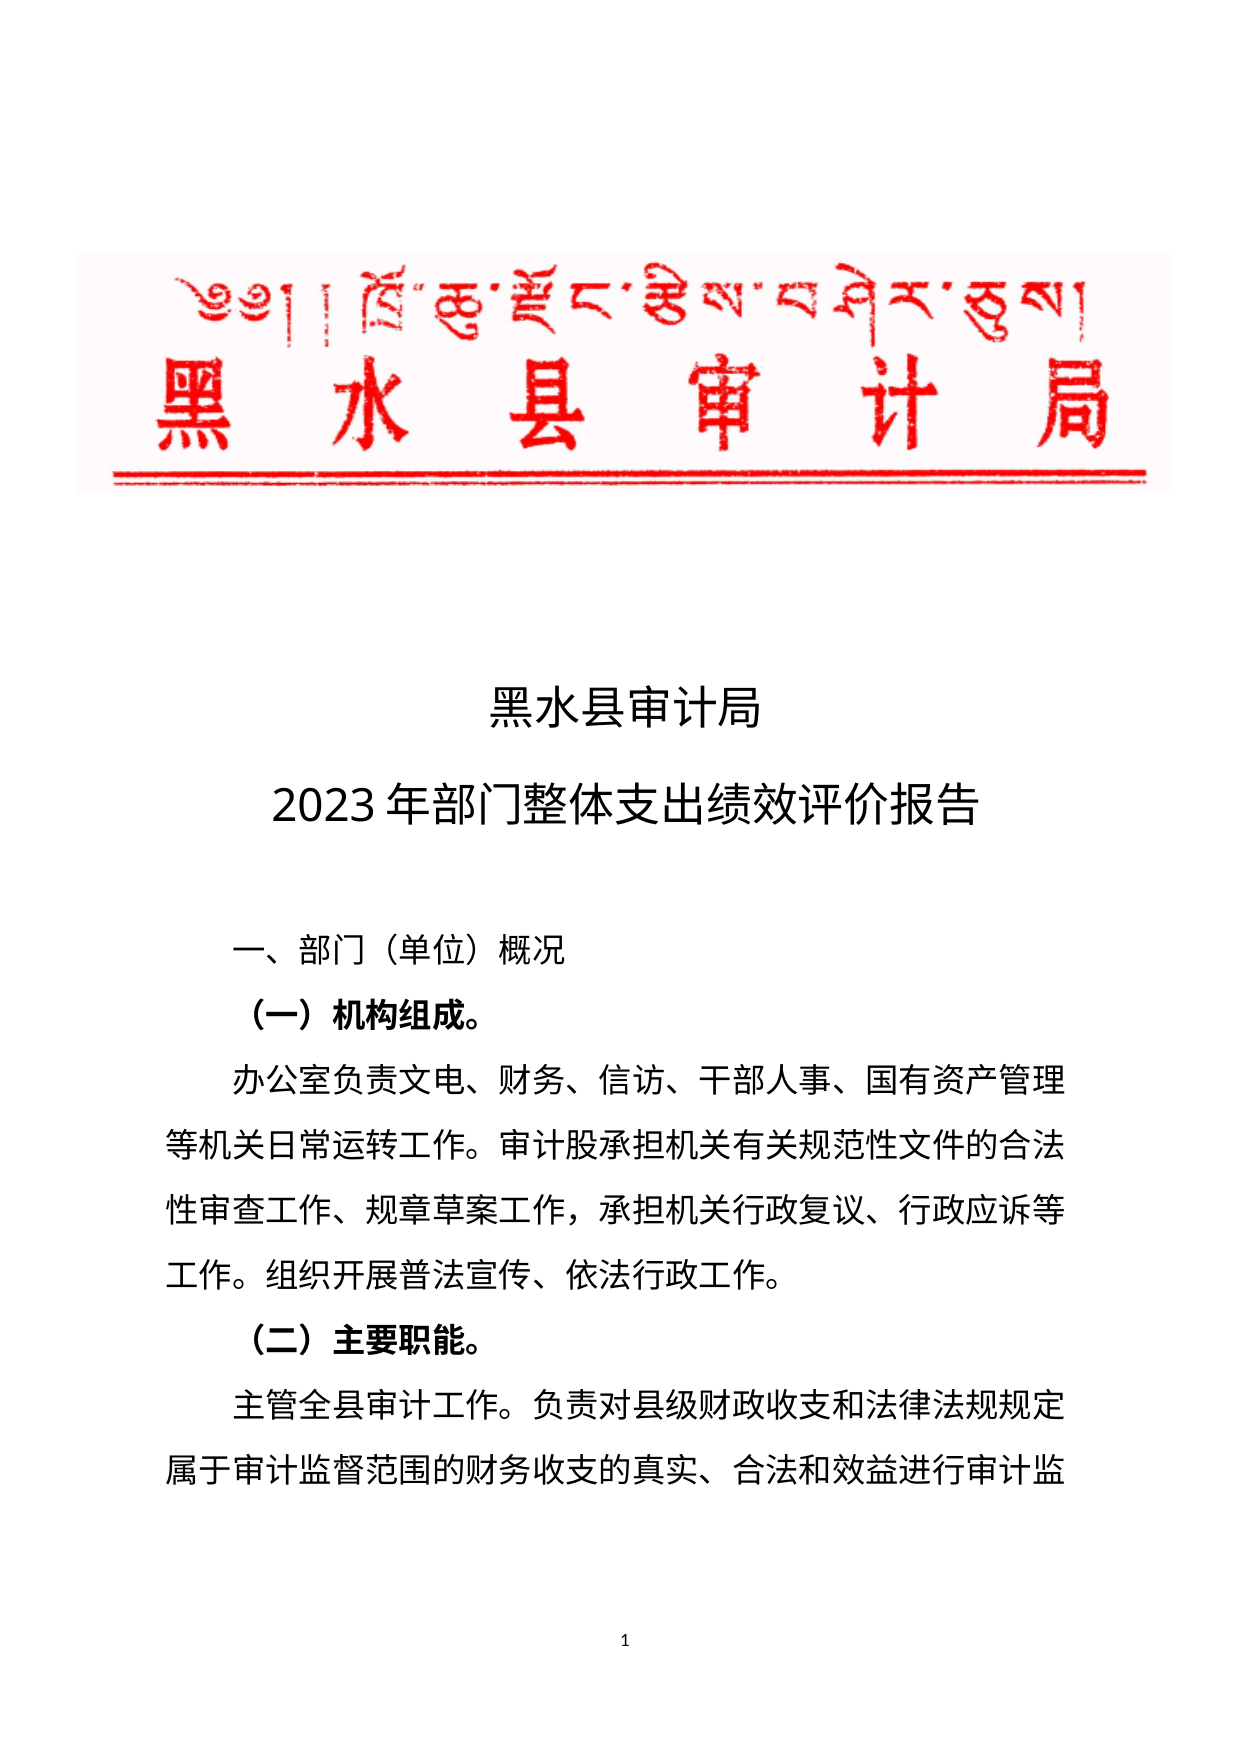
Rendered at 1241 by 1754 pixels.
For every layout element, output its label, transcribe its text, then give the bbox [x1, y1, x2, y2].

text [165, 1370, 1087, 1500]
picture [76, 253, 1174, 493]
text （二）主要职能。 [165, 1305, 1087, 1370]
text 一、部门（单位）概况 [165, 915, 1087, 980]
text 办公室负责文电、财务、信访、干部人事、国有资产管理等机关日常运转工作。审计股承担机关有关规范性文件的合法性审查工作、规章草案工作，承担机关行政复议、行政应诉等工作。组织开展普法宣传、依法行政工作。 [165, 1045, 1087, 1305]
text 黑水县审计局 [165, 655, 1087, 753]
text （一）机构组成。 [165, 980, 1087, 1045]
text 2023年部门整体支出绩效评价报告 [165, 753, 1087, 850]
